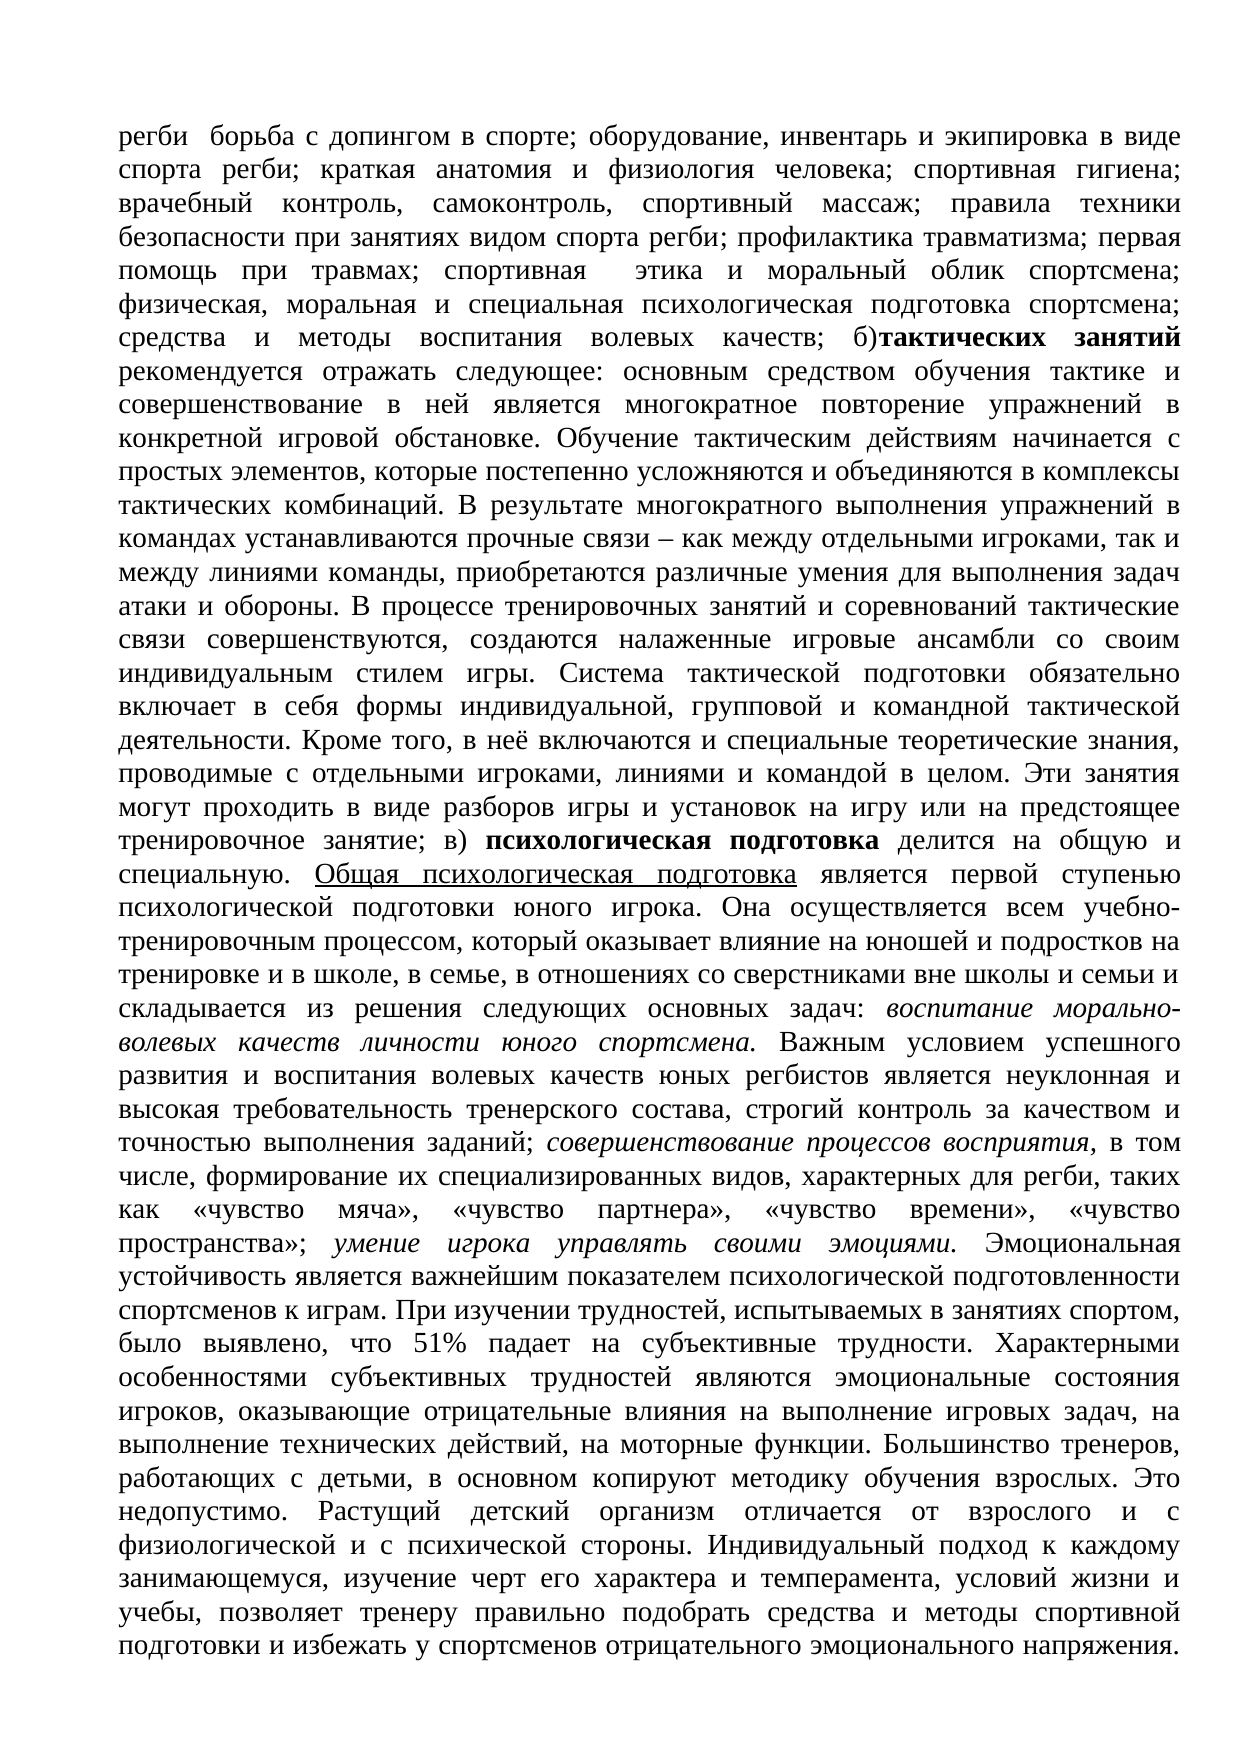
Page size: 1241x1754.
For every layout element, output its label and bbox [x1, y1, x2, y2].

text [118, 118, 1181, 1661]
